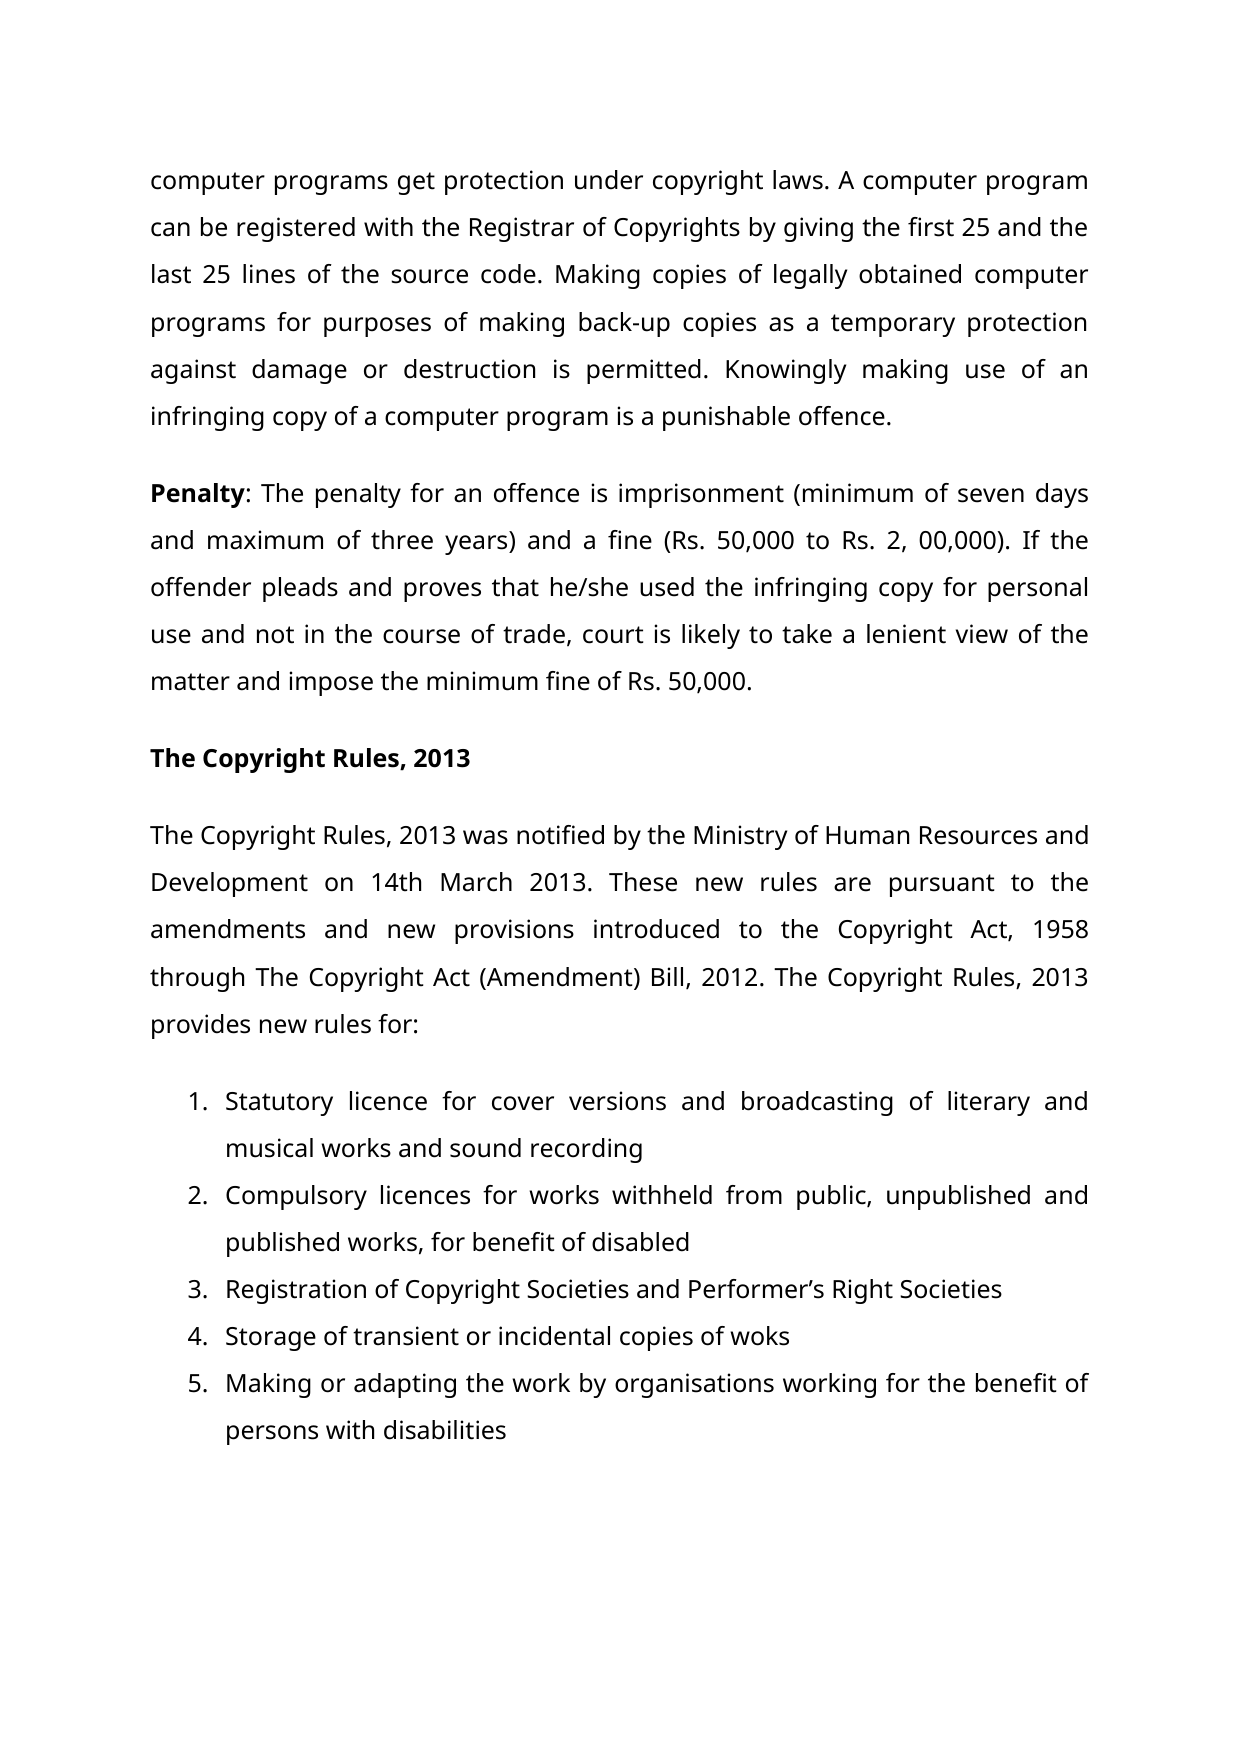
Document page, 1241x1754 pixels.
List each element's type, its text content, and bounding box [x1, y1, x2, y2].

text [150, 150, 1090, 432]
text The Copyright Rules, 2013 was notified by the Ministry of Human Resources and Development on 14th March 2013. These new rules are pursuant to the amendments and new provisions introduced to the Copyright Act, 1958 through The Copyright Act (Amendment) Bill, 2012. The Copyright Rules, 2013 provides new rules for: [150, 805, 1090, 1040]
list Statutory licence for cover versions and broadcasting of literary and musical works and sound recording [187, 1070, 1090, 1164]
list Making or adapting the work by organisations working for the benefit of persons with disabilities [187, 1353, 1090, 1447]
list Compulsory licences for works withheld from public, unpublished and published works, for benefit of disabled [187, 1164, 1090, 1259]
text The Copyright Rules, 2013 [150, 728, 1090, 775]
text Penalty: The penalty for an offence is imprisonment (minimum of seven days and maximum of three years) and a fine (Rs. 50,000 to Rs. 2, 00,000). If the offender pleads and proves that he/she used the infringing copy for personal use and not in the course of trade, court is likely to take a lenient view of the matter and impose the minimum fine of Rs. 50,000. [150, 462, 1090, 698]
list Registration of Copyright Societies and Performer’s Right Societies [187, 1259, 1090, 1306]
list Storage of transient or incidental copies of woks [187, 1306, 1090, 1353]
